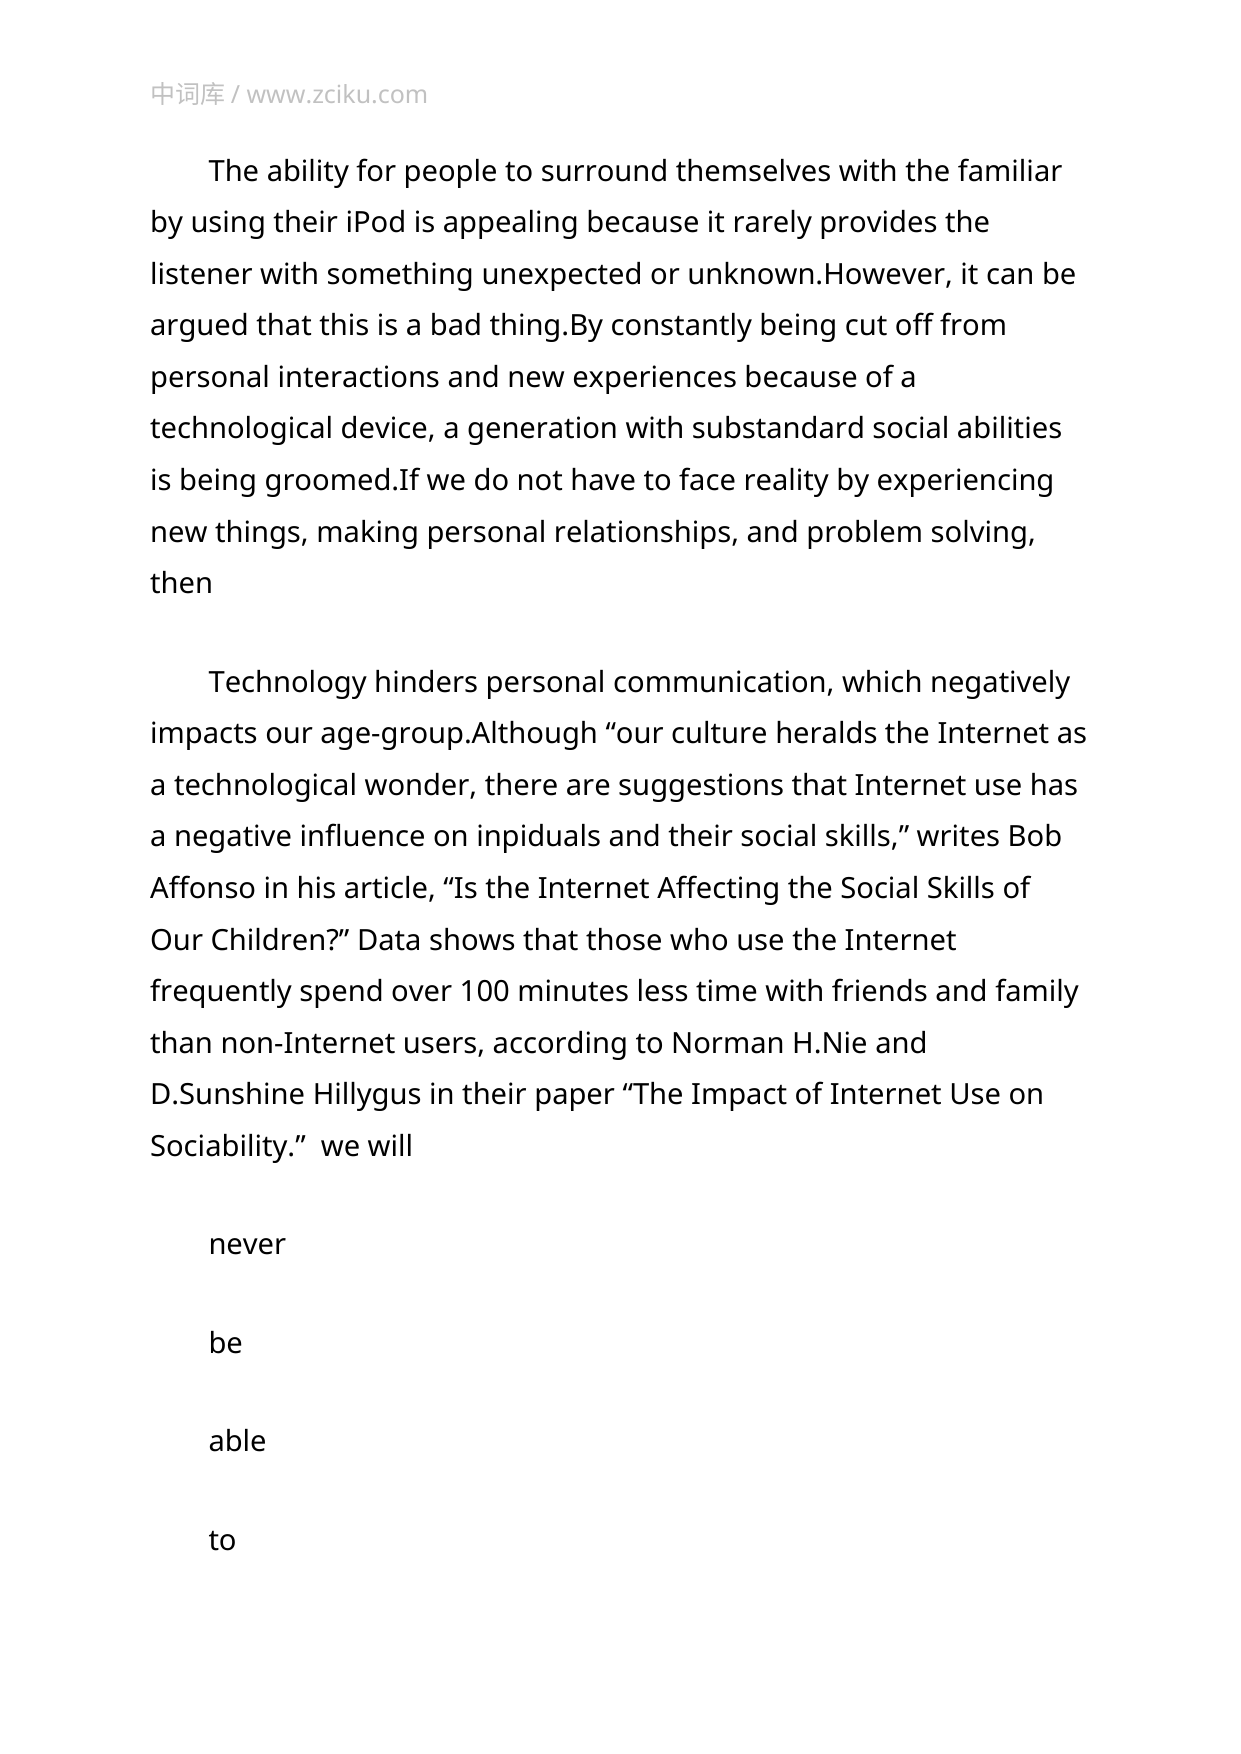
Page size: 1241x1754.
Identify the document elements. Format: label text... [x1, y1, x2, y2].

text able [150, 1420, 1090, 1460]
text be [150, 1322, 1090, 1362]
text Technology hinders personal communication, which negatively impacts our age-group.Although “our culture heralds the Internet as a technological wonder, there are suggestions that Internet use has a negative influence on inpiduals and their social skills,” writes Bob Affonso in his article, “Is the Internet Affecting the Social Skills of Our Children?” Data shows that those who use the Internet frequently spend over 100 minutes less time with friends and family than non-Internet users, according to Norman H.Nie and D.Sunshine Hillygus in their paper “The Impact of Internet Use on Sociability.” we will [150, 661, 1090, 1165]
text never [150, 1223, 1090, 1263]
text The ability for people to surround themselves with the familiar by using their iPod is appealing because it rarely provides the listener with something unexpected or unknown.However, it can be argued that this is a bad thing.By constantly being cut off from personal interactions and new experiences because of a technological device, a generation with substandard social abilities is being groomed.If we do not have to face reality by experiencing new things, making personal relationships, and problem solving, then [150, 150, 1090, 602]
text to [150, 1519, 1090, 1558]
